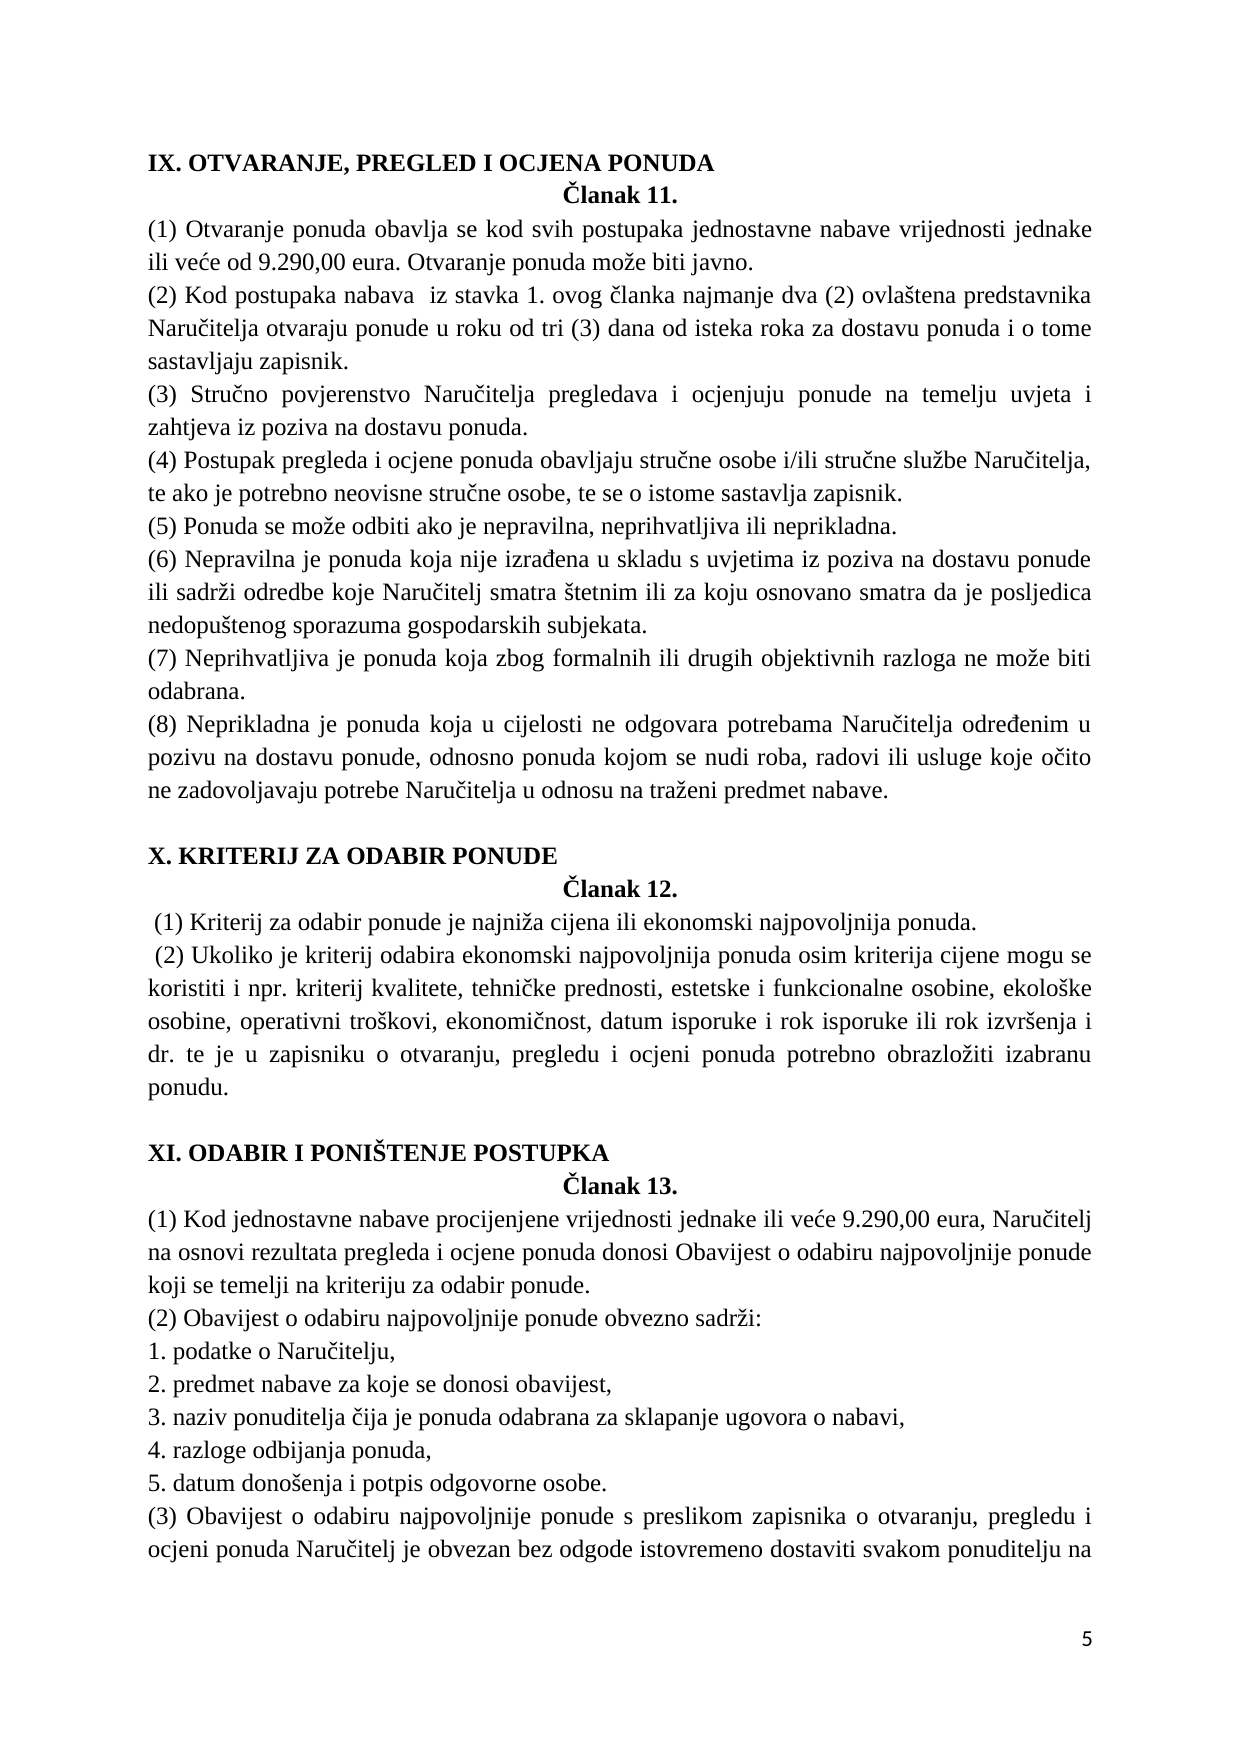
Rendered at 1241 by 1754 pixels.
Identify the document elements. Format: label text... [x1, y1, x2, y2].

text Članak 12. [148, 874, 1093, 903]
text (2) Ukoliko je kriterij odabira ekonomski najpovoljnija ponuda osim kriterija cijene mogu se koristiti i npr. kriterij kvalitete, tehničke prednosti, estetske i funkcionalne osobine, ekološke osobine, operativni troškovi, ekonomičnost, datum isporuke i rok isporuke ili rok izvršenja i dr. te je u zapisniku o otvaranju, pregledu i ocjeni ponuda potrebno obrazložiti izabranu ponudu. [148, 940, 1093, 1101]
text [148, 1501, 1093, 1563]
text (4) Postupak pregleda i ocjene ponuda obavljaju stručne osobe i/ili stručne službe Naručitelja, te ako je potrebno neovisne stručne osobe, te se o istome sastavlja zapisnik. [148, 445, 1093, 507]
text (7) Neprihvatljiva je ponuda koja zbog formalnih ili drugih objektivnih razloga ne može biti odabrana. [148, 643, 1093, 705]
text 5. datum donošenja i potpis odgovorne osobe. [148, 1468, 1093, 1497]
text (2) Kod postupaka nabava iz stavka 1. ovog članka najmanje dva (2) ovlaštena predstavnika Naručitelja otvaraju ponude u roku od tri (3) dana od isteka roka za dostavu ponuda i o tome sastavljaju zapisnik. [148, 280, 1093, 374]
text (6) Nepravilna je ponuda koja nije izrađena u skladu s uvjetima iz poziva na dostavu ponude ili sadrži odredbe koje Naručitelj smatra štetnim ili za koju osnovano smatra da je posljedica nedopuštenog sporazuma gospodarskih subjekata. [148, 544, 1093, 639]
text (8) Neprikladna je ponuda koja u cijelosti ne odgovara potrebama Naručitelja određenim u pozivu na dostavu ponude, odnosno ponuda kojom se nudi roba, radovi ili usluge koje očito ne zadovoljavaju potrebe Naručitelja u odnosu na traženi predmet nabave. [148, 709, 1093, 804]
text (1) Kriterij za odabir ponude je najniža cijena ili ekonomski najpovoljnija ponuda. [148, 907, 1093, 936]
text 2. predmet nabave za koje se donosi obavijest, [148, 1369, 1093, 1398]
text 3. naziv ponuditelja čija je ponuda odabrana za sklapanje ugovora o nabavi, [148, 1402, 1093, 1431]
text (3) Stručno povjerenstvo Naručitelja pregledava i ocjenjuju ponude na temelju uvjeta i zahtjeva iz poziva na dostavu ponuda. [148, 379, 1093, 441]
text (1) Otvaranje ponuda obavlja se kod svih postupaka jednostavne nabave vrijednosti jednake ili veće od 9.290,00 eura. Otvaranje ponuda može biti javno. [148, 214, 1093, 275]
text (1) Kod jednostavne nabave procijenjene vrijednosti jednake ili veće 9.290,00 eura, Naručitelj na osnovi rezultata pregleda i ocjene ponuda donosi Obavijest o odabiru najpovoljnije ponude koji se temelji na kriteriju za odabir ponude. [148, 1204, 1093, 1299]
text (5) Ponuda se može odbiti ako je nepravilna, neprihvatljiva ili neprikladna. [148, 511, 1093, 539]
text X. KRITERIJ ZA ODABIR PONUDE [148, 841, 1093, 870]
text XI. ODABIR I PONIŠTENJE POSTUPKA [148, 1138, 1093, 1167]
text 4. razloge odbijanja ponuda, [148, 1435, 1093, 1464]
text Članak 13. [148, 1171, 1093, 1200]
text IX. OTVARANJE, PREGLED I OCJENA PONUDA [148, 148, 1093, 176]
text Članak 11. [148, 181, 1093, 209]
text 1. podatke o Naručitelju, [148, 1336, 1093, 1365]
text (2) Obavijest o odabiru najpovoljnije ponude obvezno sadrži: [148, 1303, 1093, 1332]
